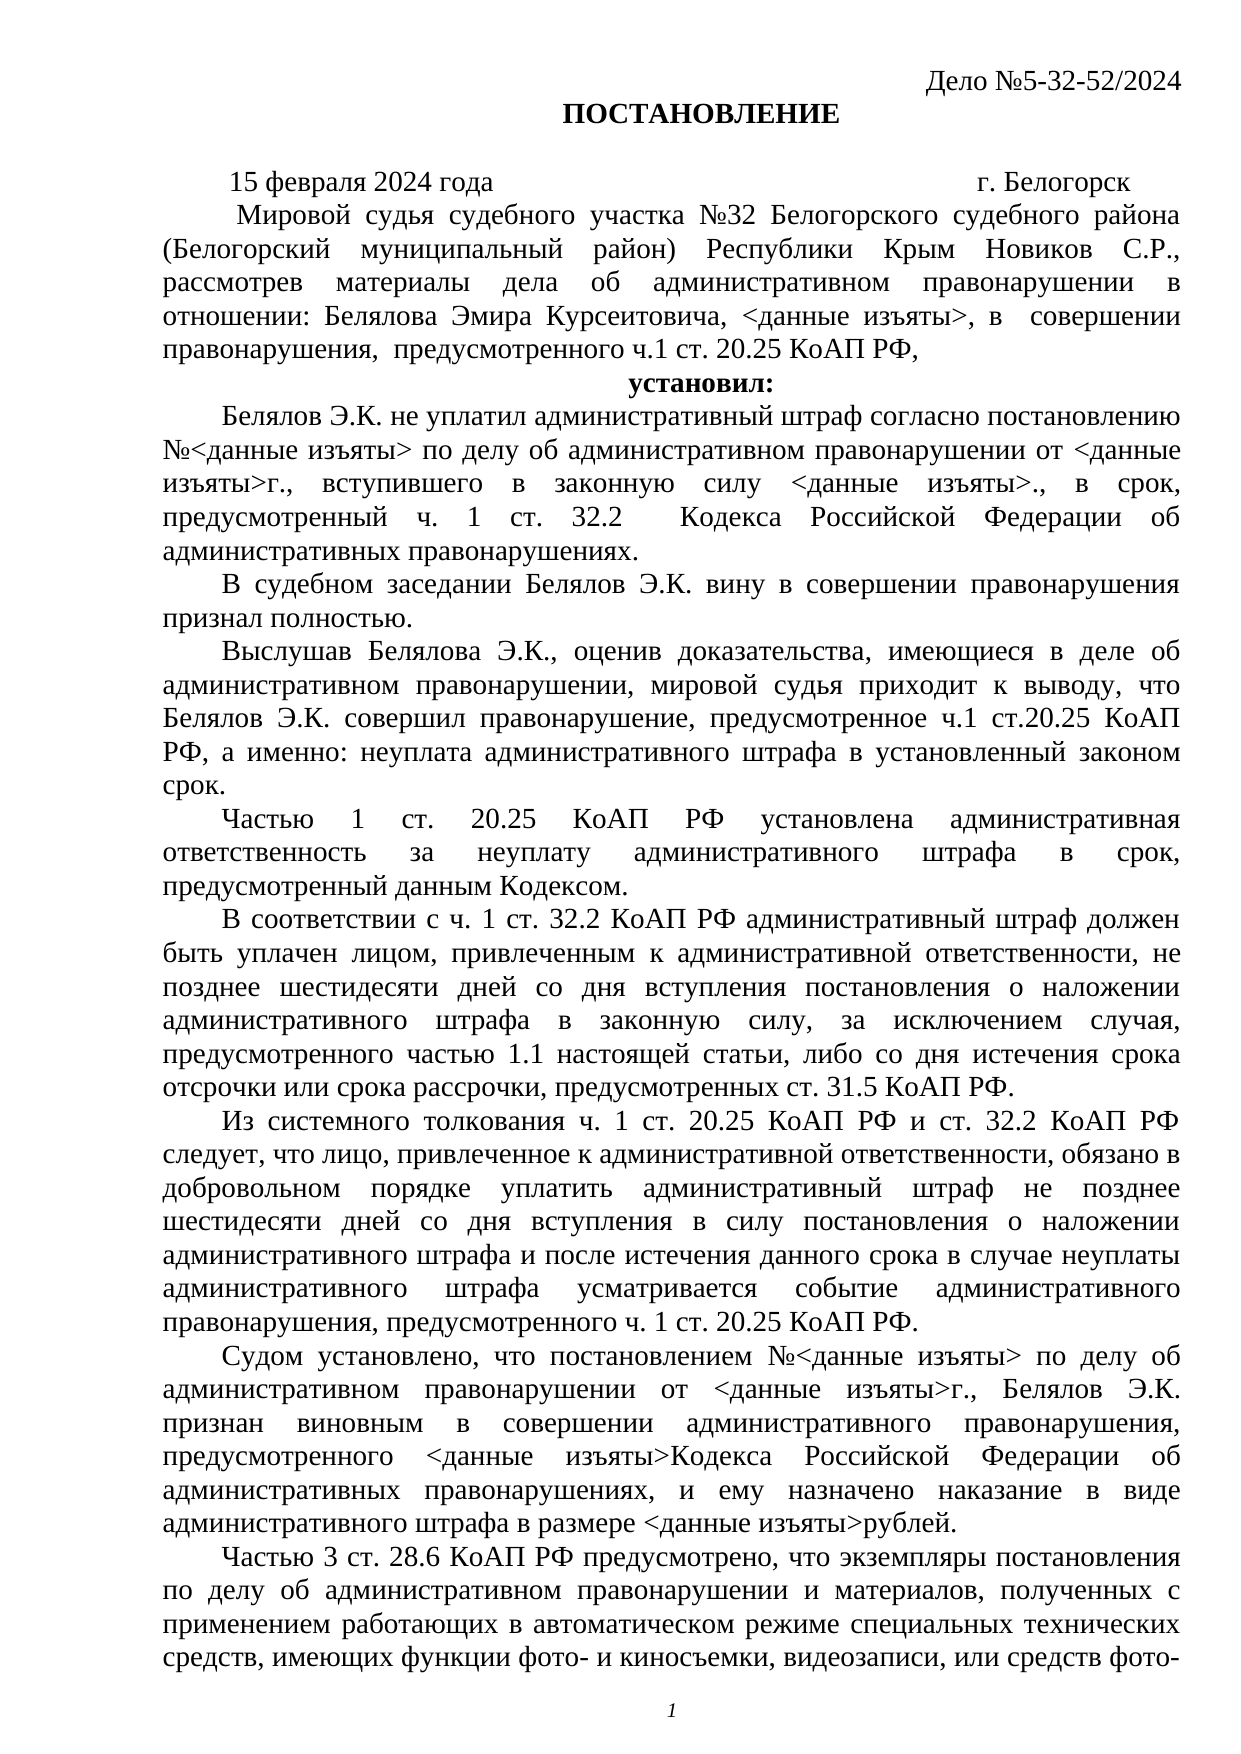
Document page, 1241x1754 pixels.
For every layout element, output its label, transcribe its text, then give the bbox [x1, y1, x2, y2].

text Выслушав Белялова Э.К., оценив доказательства, имеющиеся в деле об административном правонарушении, мировой судья приходит к выводу, что Белялов Э.К. совершил правонарушение, предусмотренное ч.1 ст.20.25 КоАП РФ, а именно: неуплата административного штрафа в установленный законом срок. [162, 633, 1181, 801]
text Белялов Э.К. не уплатил административный штраф согласно постановлению №<данные изъяты> по делу об административном правонарушении от <данные изъяты>г., вступившего в законную силу <данные изъяты>., в срок, предусмотренный ч. 1 ст. 32.2 Кодекса Российской Федерации об административных правонарушениях. [162, 398, 1181, 566]
text Из системного толкования ч. 1 ст. 20.25 КоАП РФ и ст. 32.2 КоАП РФ следует, что лицо, привлеченное к административной ответственности, обязано в добровольном порядке уплатить административный штраф не позднее шестидесяти дней со дня вступления в силу постановления о наложении административного штрафа и после истечения данного срока в случае неуплаты административного штрафа усматривается событие административного правонарушения, предусмотренного ч. 1 ст. 20.25 КоАП РФ. [162, 1103, 1181, 1338]
text В соответствии с ч. 1 ст. 32.2 КоАП РФ административный штраф должен быть уплачен лицом, привлеченным к административной ответственности, не позднее шестидесяти дней со дня вступления постановления о наложении административного штрафа в законную силу, за исключением случая, предусмотренного частью 1.1 настоящей статьи, либо со дня истечения срока отсрочки или срока рассрочки, предусмотренных ст. 31.5 КоАП РФ. [162, 902, 1181, 1103]
text ПОСТАНОВЛЕНИЕ [162, 97, 1181, 130]
text Судом установлено, что постановлением №<данные изъяты> по делу об административном правонарушении от <данные изъяты>г., Белялов Э.К. признан виновным в совершении административного правонарушения, предусмотренного <данные изъяты>Кодекса Российской Федерации об административных правонарушениях, и ему назначено наказание в виде административного штрафа в размере <данные изъяты>рублей. [162, 1338, 1181, 1539]
text Частью 1 ст. 20.25 КоАП РФ установлена административная ответственность за неуплату административного штрафа в срок, предусмотренный данным Кодексом. [162, 801, 1181, 902]
text В судебном заседании Белялов Э.К. вину в совершении правонарушения признал полностью. [162, 566, 1181, 633]
text установил: [162, 365, 1181, 398]
text 15 февраля 2024 года г. Белогорск [162, 164, 1181, 197]
text Дело №5-32-52/2024 [162, 63, 1181, 97]
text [162, 1539, 1181, 1673]
text Мировой судья судебного участка №32 Белогорского судебного района (Белогорский муниципальный район) Республики Крым Новиков С.Р., рассмотрев материалы дела об административном правонарушении в отношении: Белялова Эмира Курсеитовича, <данные изъяты>, в совершении правонарушения, предусмотренного ч.1 ст. 20.25 КоАП РФ, [162, 197, 1181, 365]
